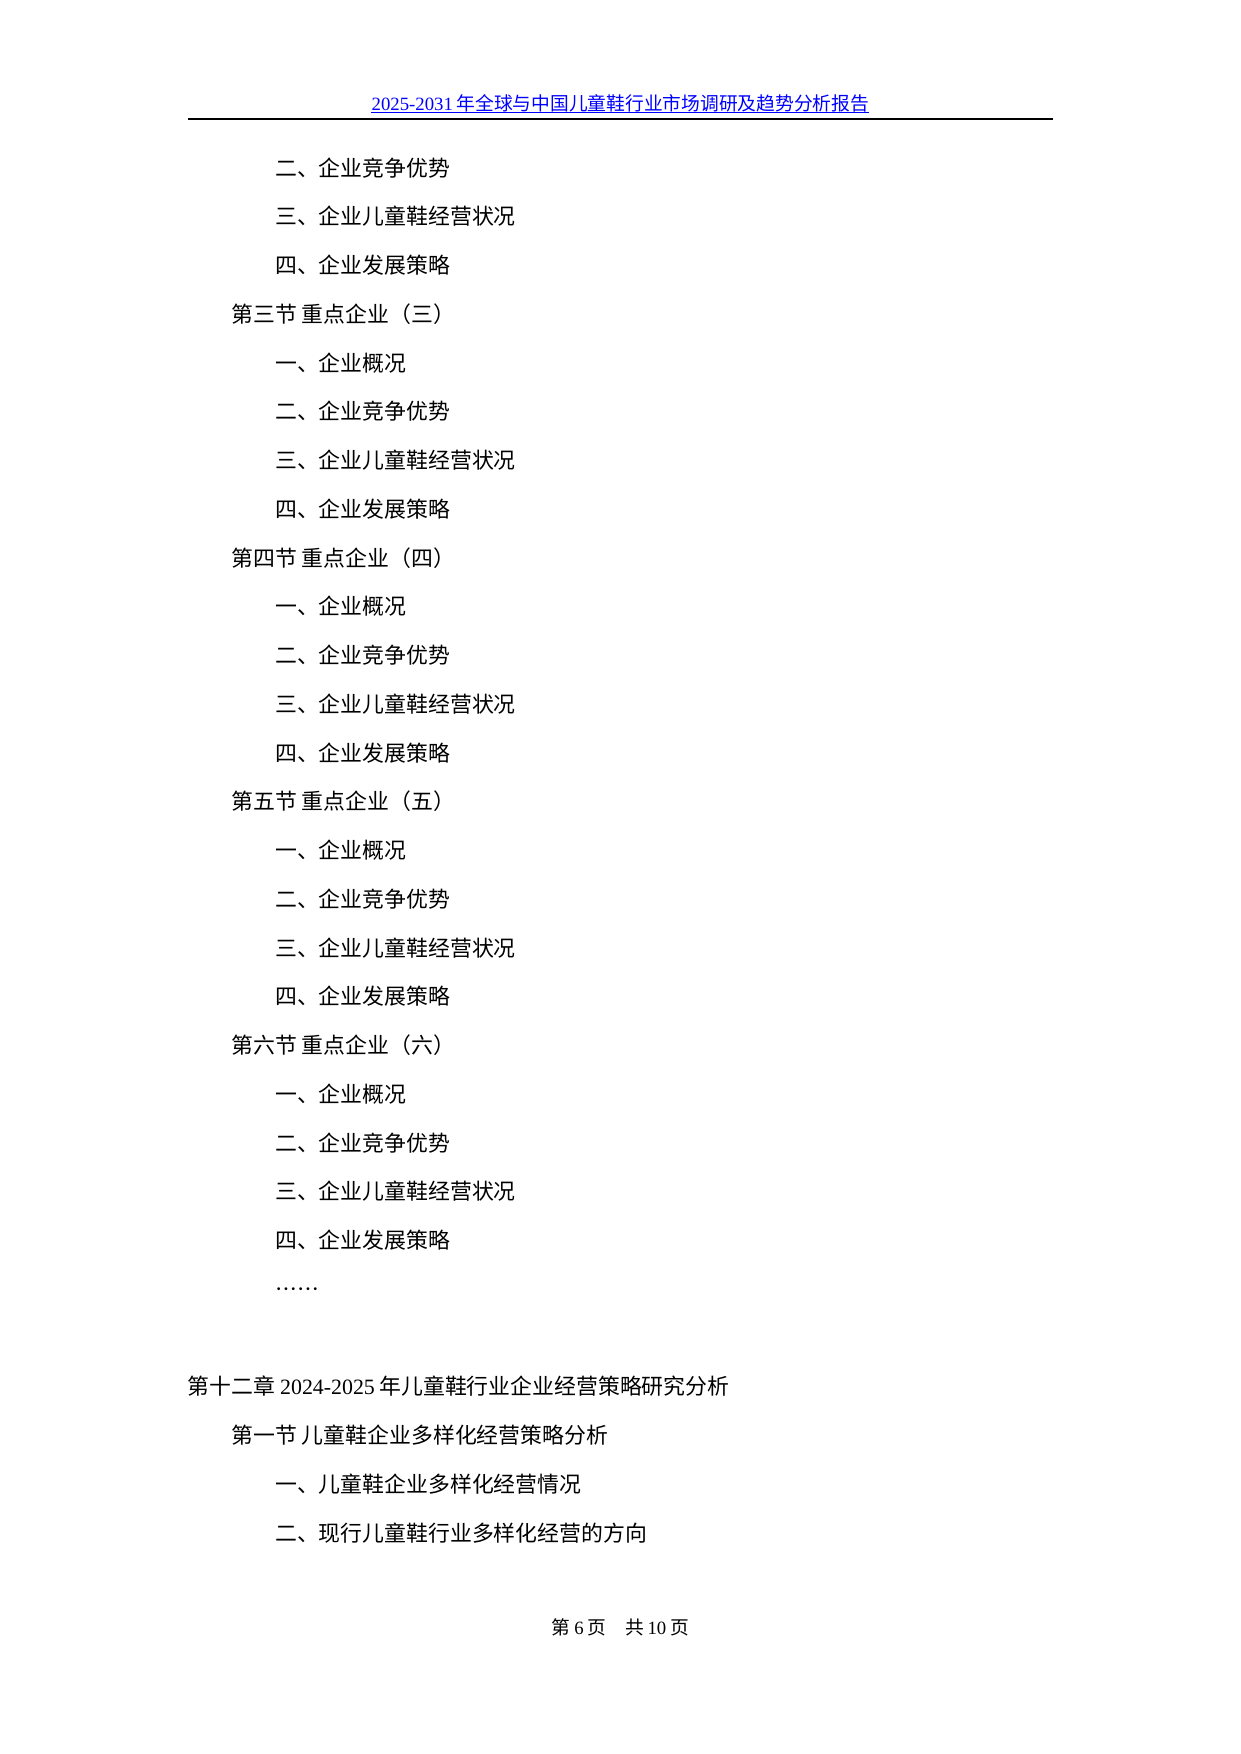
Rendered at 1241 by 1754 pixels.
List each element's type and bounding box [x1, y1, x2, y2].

text [187, 150, 1053, 1548]
